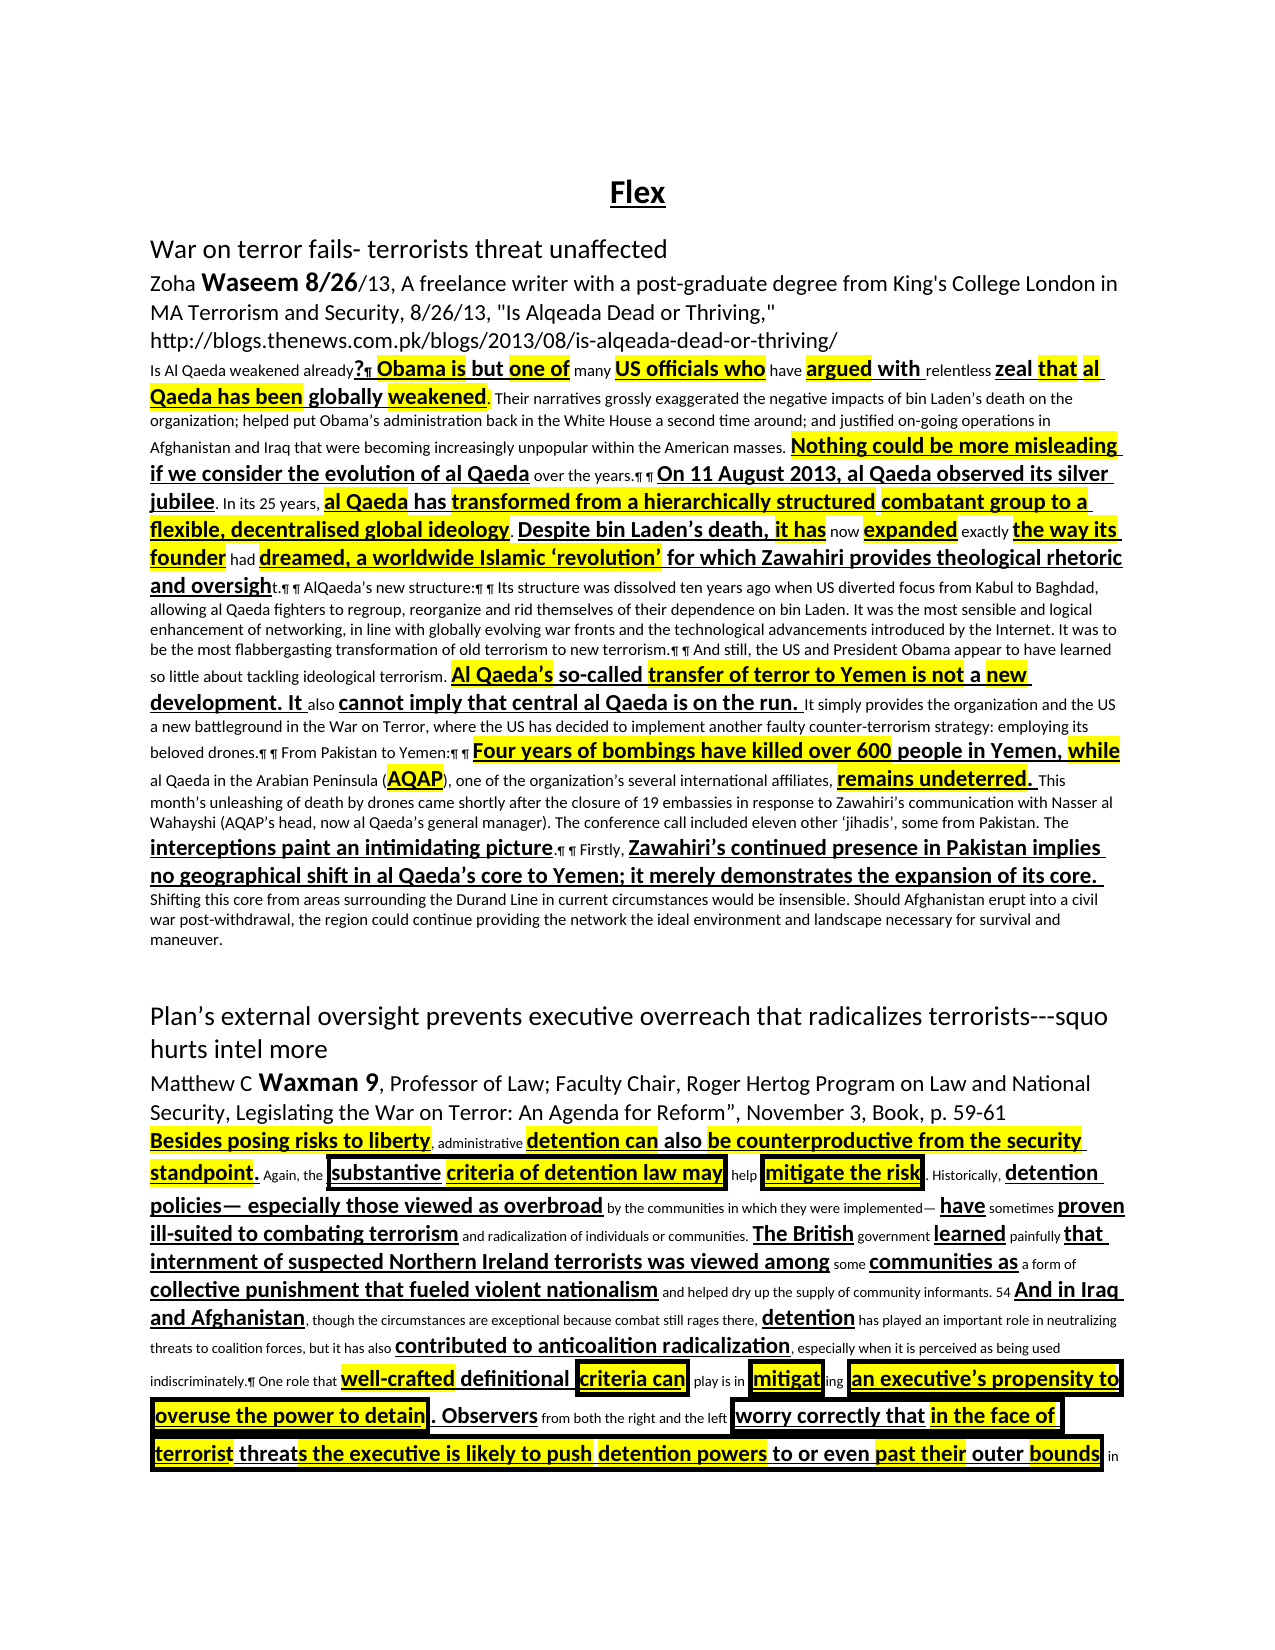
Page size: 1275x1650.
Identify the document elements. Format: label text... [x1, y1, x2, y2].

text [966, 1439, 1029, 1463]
text Matthew C Waxman 9, Professor of Law; Faculty Chair, Roger Hertog Program on Law and National Security, Legislating the War on Terror: An Agenda for Reform”, November 3, Book, p. 59-61 [150, 1065, 1125, 1126]
text Zoha Waseem 8/26/13, A freelance writer with a post-graduate degree from King's College London in MA Terrorism and Security, 8/26/13, "Is Alqeada Dead or Thriving," http://blogs.thenews.com.pk/blogs/2013/08/is-alqeada-dead-or-thriving/ [150, 265, 1125, 354]
subtitle Plan’s external oversight prevents executive overreach that radicalizes terrorists---squo hurts intel more [150, 999, 1125, 1065]
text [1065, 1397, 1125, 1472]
subtitle War on terror fails- terrorists threat unaffected [150, 232, 1125, 265]
text Is Al Qaeda weakened already?¶ Obama is but one of many US officials who have argued with relentless zeal that al Qaeda has been globally weakened. Their narratives grossly exaggerated the negative impacts of bin Laden’s death on the organization; helped put Obama’s administration back in the White House a second time around; and justified on-going operations in Afghanistan and Iraq that were becoming increasingly unpopular within the American masses. Nothing could be more misleading if we consider the evolution of al Qaeda over the years.¶ ¶ On 11 August 2013, al Qaeda observed its silver jubilee. In its 25 years, al Qaeda has transformed from a hierarchically structured combatant group to a flexible, decentralised global ideology. Despite bin Laden’s death, it has now expanded exactly the way its founder had dreamed, a worldwide Islamic ‘revolution’ for which Zawahiri provides theological rhetoric and oversight.¶ ¶ AlQaeda’s new structure:¶ ¶ Its structure was dissolved ten years ago when US diverted focus from Kabul to Baghdad, allowing al Qaeda fighters to regroup, reorganize and rid themselves of their dependence on bin Laden. It was the most sensible and logical enhancement of networking, in line with globally evolving war fronts and the technological advancements introduced by the Internet. It was to be the most flabbergasting transformation of old terrorism to new terrorism.¶ ¶ And still, the US and President Obama appear to have learned so little about tackling ideological terrorism. Al Qaeda’s so-called transfer of terror to Yemen is not a new development. It also cannot imply that central al Qaeda is on the run. It simply provides the organization and the US a new battleground in the War on Terror, where the US has decided to implement another faulty counter-terrorism strategy: employing its beloved drones.¶ ¶ From Pakistan to Yemen:¶ ¶ Four years of bombings have killed over 600 people in Yemen, while al Qaeda in the Arabian Peninsula (AQAP), one of the organization’s several international affiliates, remains undeterred. This month’s unleashing of death by drones came shortly after the closure of 19 embassies in response to Zawahiri’s communication with Nasser al Wahayshi (AQAP’s head, now al Qaeda’s general manager). The conference call included eleven other ‘jihadis’, some from Pakistan. The interceptions paint an intimidating picture.¶ ¶ Firstly, Zawahiri’s continued presence in Pakistan implies no geographical shift in al Qaeda’s core to Yemen; it merely demonstrates the expansion of its core. Shifting this core from areas surrounding the Durand Line in current circumstances would be insensible. Should Afghanistan erupt into a civil war post-withdrawal, the region could continue providing the network the ideal environment and landscape necessary for survival and maneuver. [150, 354, 1125, 950]
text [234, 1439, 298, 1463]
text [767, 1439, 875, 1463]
subtitle Flex [150, 171, 1125, 212]
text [150, 1126, 1125, 1434]
